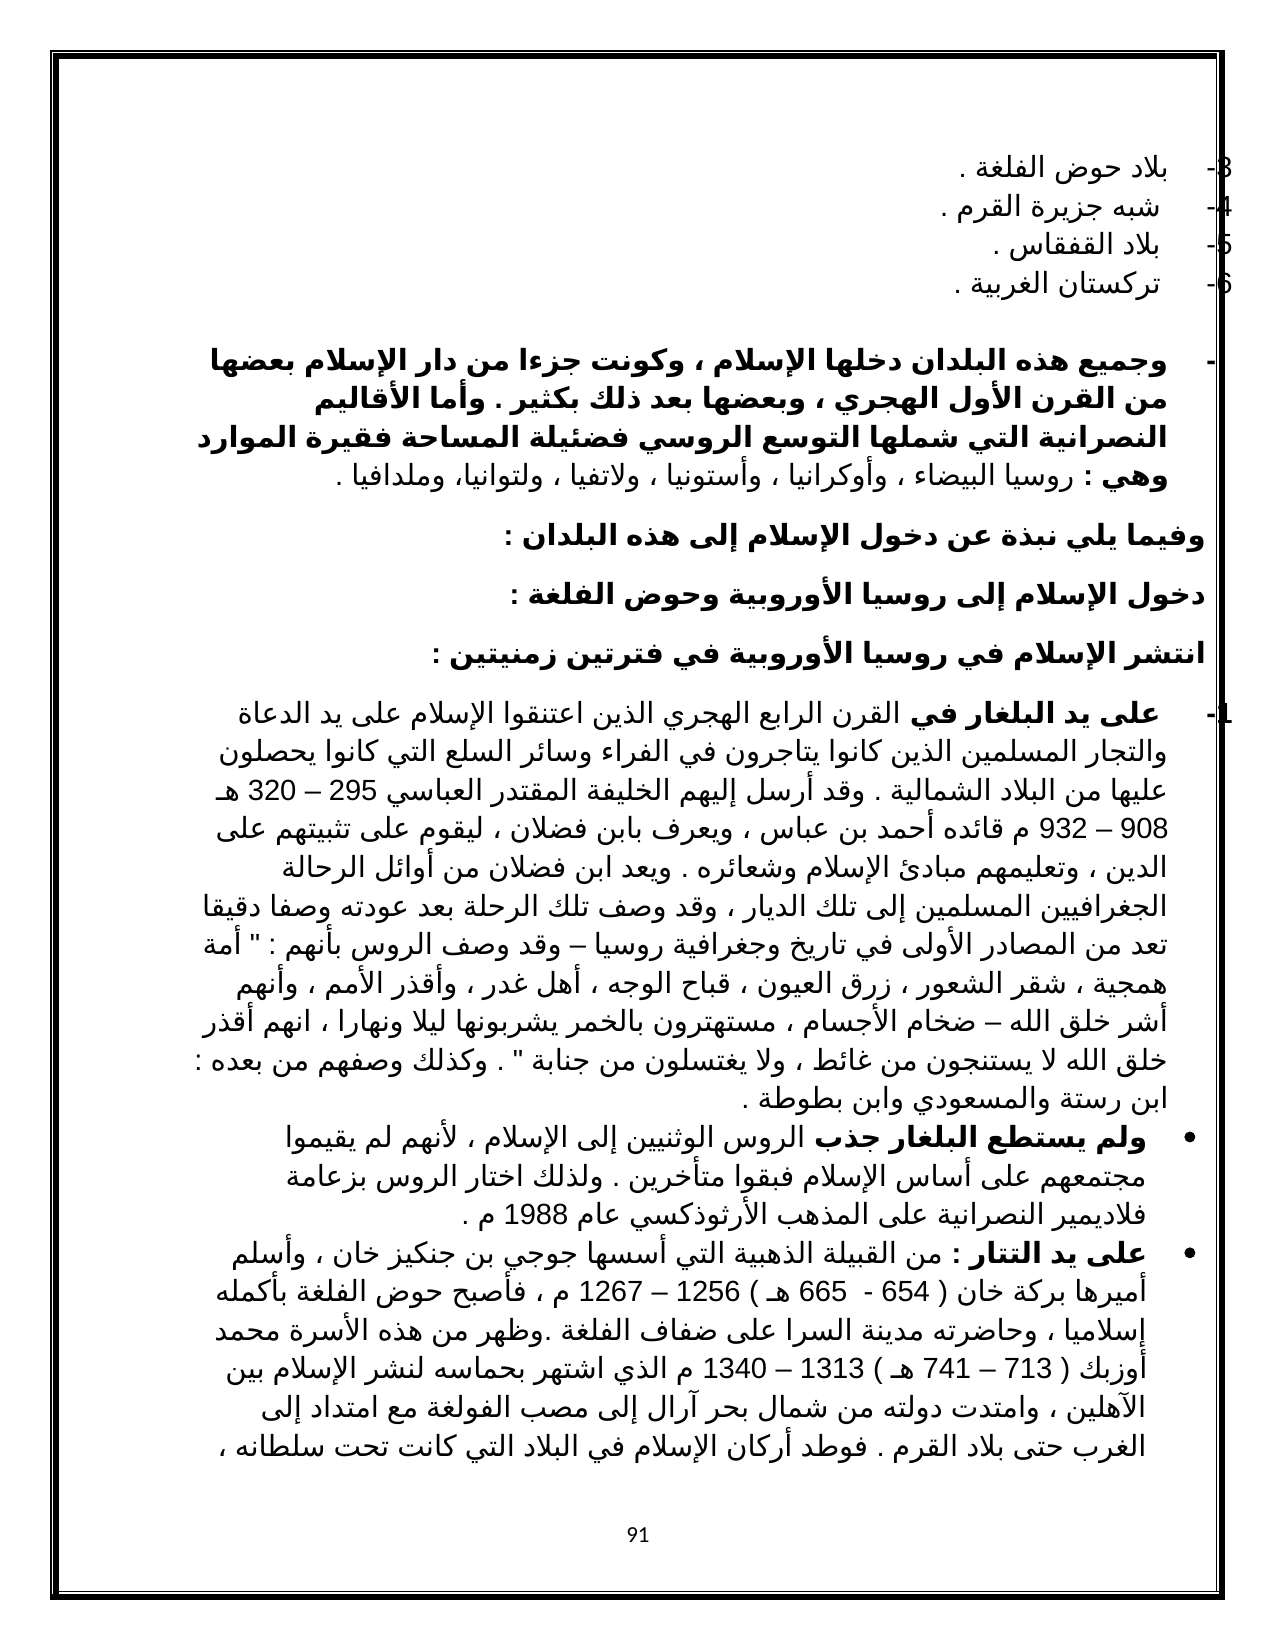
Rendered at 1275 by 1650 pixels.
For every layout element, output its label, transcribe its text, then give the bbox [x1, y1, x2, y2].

list تركستان الغربية . [187, 266, 1206, 299]
text انتشر الإسلام في روسيا الأوروبية في فترتين زمنيتين : [187, 636, 1206, 670]
list على يد البلغار في القرن الرابع الهجري الذين اعتنقوا الإسلام على يد الدعاة والتجار المسلمين الذين كانوا يتاجرون في الفراء وسائر السلع التي كانوا يحصلون عليها من البلاد الشمالية . وقد أرسل إليهم الخليفة المقتدر العباسي 295 – 320 هـ 908 – 932 م قائده أحمد بن عباس ، ويعرف بابن فضلان ، ليقوم على تثبيتهم على الدين ، وتعليمهم مبادئ الإسلام وشعائره . ويعد ابن فضلان من أوائل الرحالة الجغرافيين المسلمين إلى تلك الديار ، وقد وصف تلك الرحلة بعد عودته وصفا دقيقا تعد من المصادر الأولى في تاريخ وجغرافية روسيا – وقد وصف الروس بأنهم : " أمة همجية ، شقر الشعور ، زرق العيون ، قباح الوجه ، أهل غدر ، وأقذر الأمم ، وأنهم أشر خلق الله – ضخام الأجسام ، مستهترون بالخمر يشربونها ليلا ونهارا ، انهم أقذر خلق الله لا يستنجون من غائط ، ولا يغتسلون من جنابة " . وكذلك وصفهم من بعده : ابن رستة والمسعودي وابن بطوطة . [187, 696, 1206, 1115]
list ولم يستطع البلغار جذب الروس الوثنيين إلى الإسلام ، لأنهم لم يقيموا مجتمعهم على أساس الإسلام فبقوا متأخرين . ولذلك اختار الروس بزعامة فلاديمير النصرانية على المذهب الأرثوذكسي عام 1988 م . [187, 1120, 1185, 1231]
text وفيما يلي نبذة عن دخول الإسلام إلى هذه البلدان : [187, 518, 1206, 551]
list شبه جزيرة القرم . [187, 188, 1206, 222]
list بلاد حوض الفلغة . [187, 150, 1206, 183]
list بلاد القفقاس . [187, 227, 1206, 261]
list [187, 1236, 1185, 1462]
list وجميع هذه البلدان دخلها الإسلام ، وكونت جزءا من دار الإسلام بعضها من القرن الأول الهجري ، وبعضها بعد ذلك بكثير . وأما الأقاليم النصرانية التي شملها التوسع الروسي فضئيلة المساحة فقيرة الموارد وهي : روسيا البيضاء ، وأوكرانيا ، وأستونيا ، ولاتفيا ، ولتوانيا، وملدافيا . [187, 343, 1206, 492]
text دخول الإسلام إلى روسيا الأوروبية وحوض الفلغة : [187, 577, 1206, 611]
